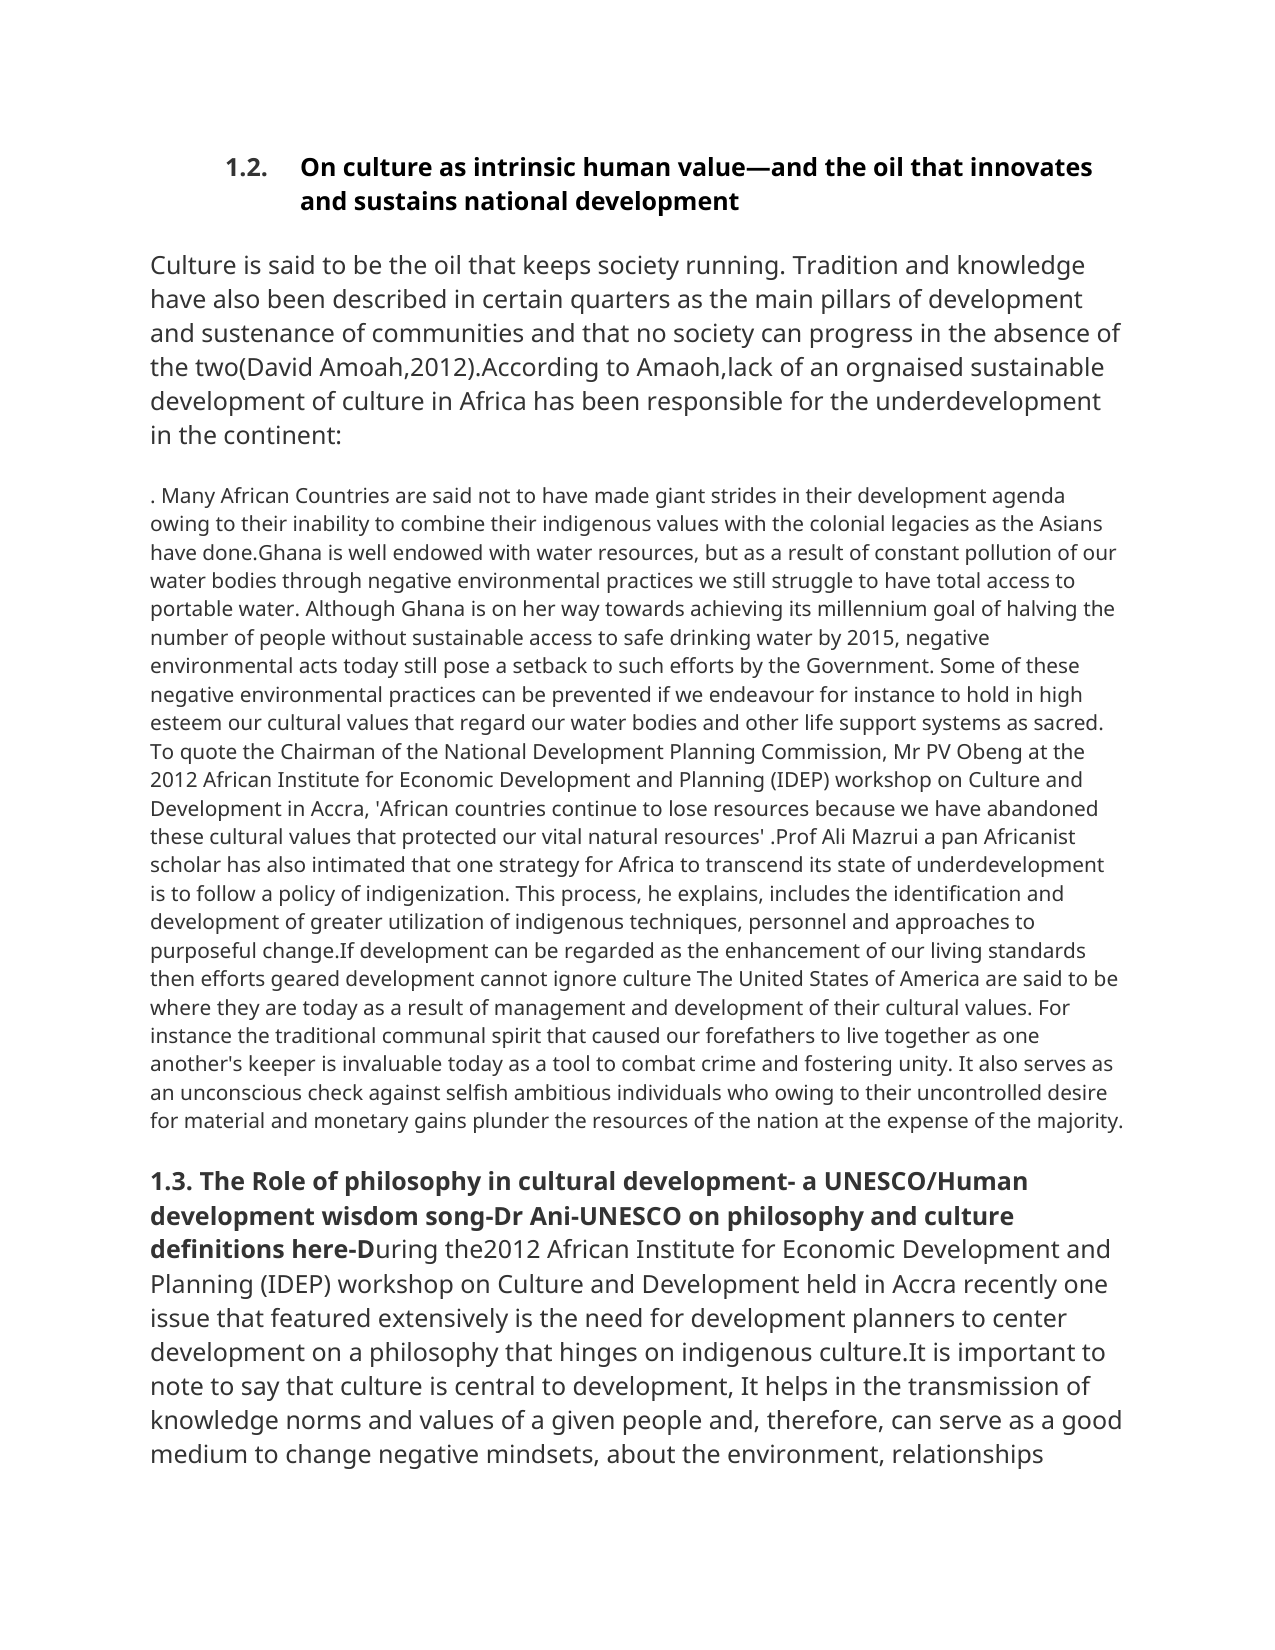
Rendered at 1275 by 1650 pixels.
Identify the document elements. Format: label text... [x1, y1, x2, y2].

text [150, 1164, 1125, 1471]
subtitle On culture as intrinsic human value—and the oil that innovates and sustains national development [225, 150, 1117, 218]
text . Many African Countries are said not to have made giant strides in their development agenda owing to their inability to combine their indigenous values with the colonial legacies as the Asians have done.Ghana is well endowed with water resources, but as a result of constant pollution of our water bodies through negative environmental practices we still struggle to have total access to portable water. Although Ghana is on her way towards achieving its millennium goal of halving the number of people without sustainable access to safe drinking water by 2015, negative environmental acts today still pose a setback to such efforts by the Government. Some of these negative environmental practices can be prevented if we endeavour for instance to hold in high esteem our cultural values that regard our water bodies and other life support systems as sacred. To quote the Chairman of the National Development Planning Commission, Mr PV Obeng at the 2012 African Institute for Economic Development and Planning (IDEP) workshop on Culture and Development in Accra, 'African countries continue to lose resources because we have abandoned these cultural values that protected our vital natural resources' .Prof Ali Mazrui a pan Africanist scholar has also intimated that one strategy for Africa to transcend its state of underdevelopment is to follow a policy of indigenization. This process, he explains, includes the identification and development of greater utilization of indigenous techniques, personnel and approaches to purposeful change.If development can be regarded as the enhancement of our living standards then efforts geared development cannot ignore culture The United States of America are said to be where they are today as a result of management and development of their cultural values. For instance the traditional communal spirit that caused our forefathers to live together as one another's keeper is invaluable today as a tool to combat crime and fostering unity. It also serves as an unconscious check against selfish ambitious individuals who owing to their uncontrolled desire for material and monetary gains plunder the resources of the nation at the expense of the majority. [150, 481, 1125, 1135]
text Culture is said to be the oil that keeps society running. Tradition and knowledge have also been described in certain quarters as the main pillars of development and sustenance of communities and that no society can progress in the absence of the two(David Amoah,2012).According to Amaoh,lack of an orgnaised sustainable development of culture in Africa has been responsible for the underdevelopment in the continent: [150, 247, 1125, 452]
